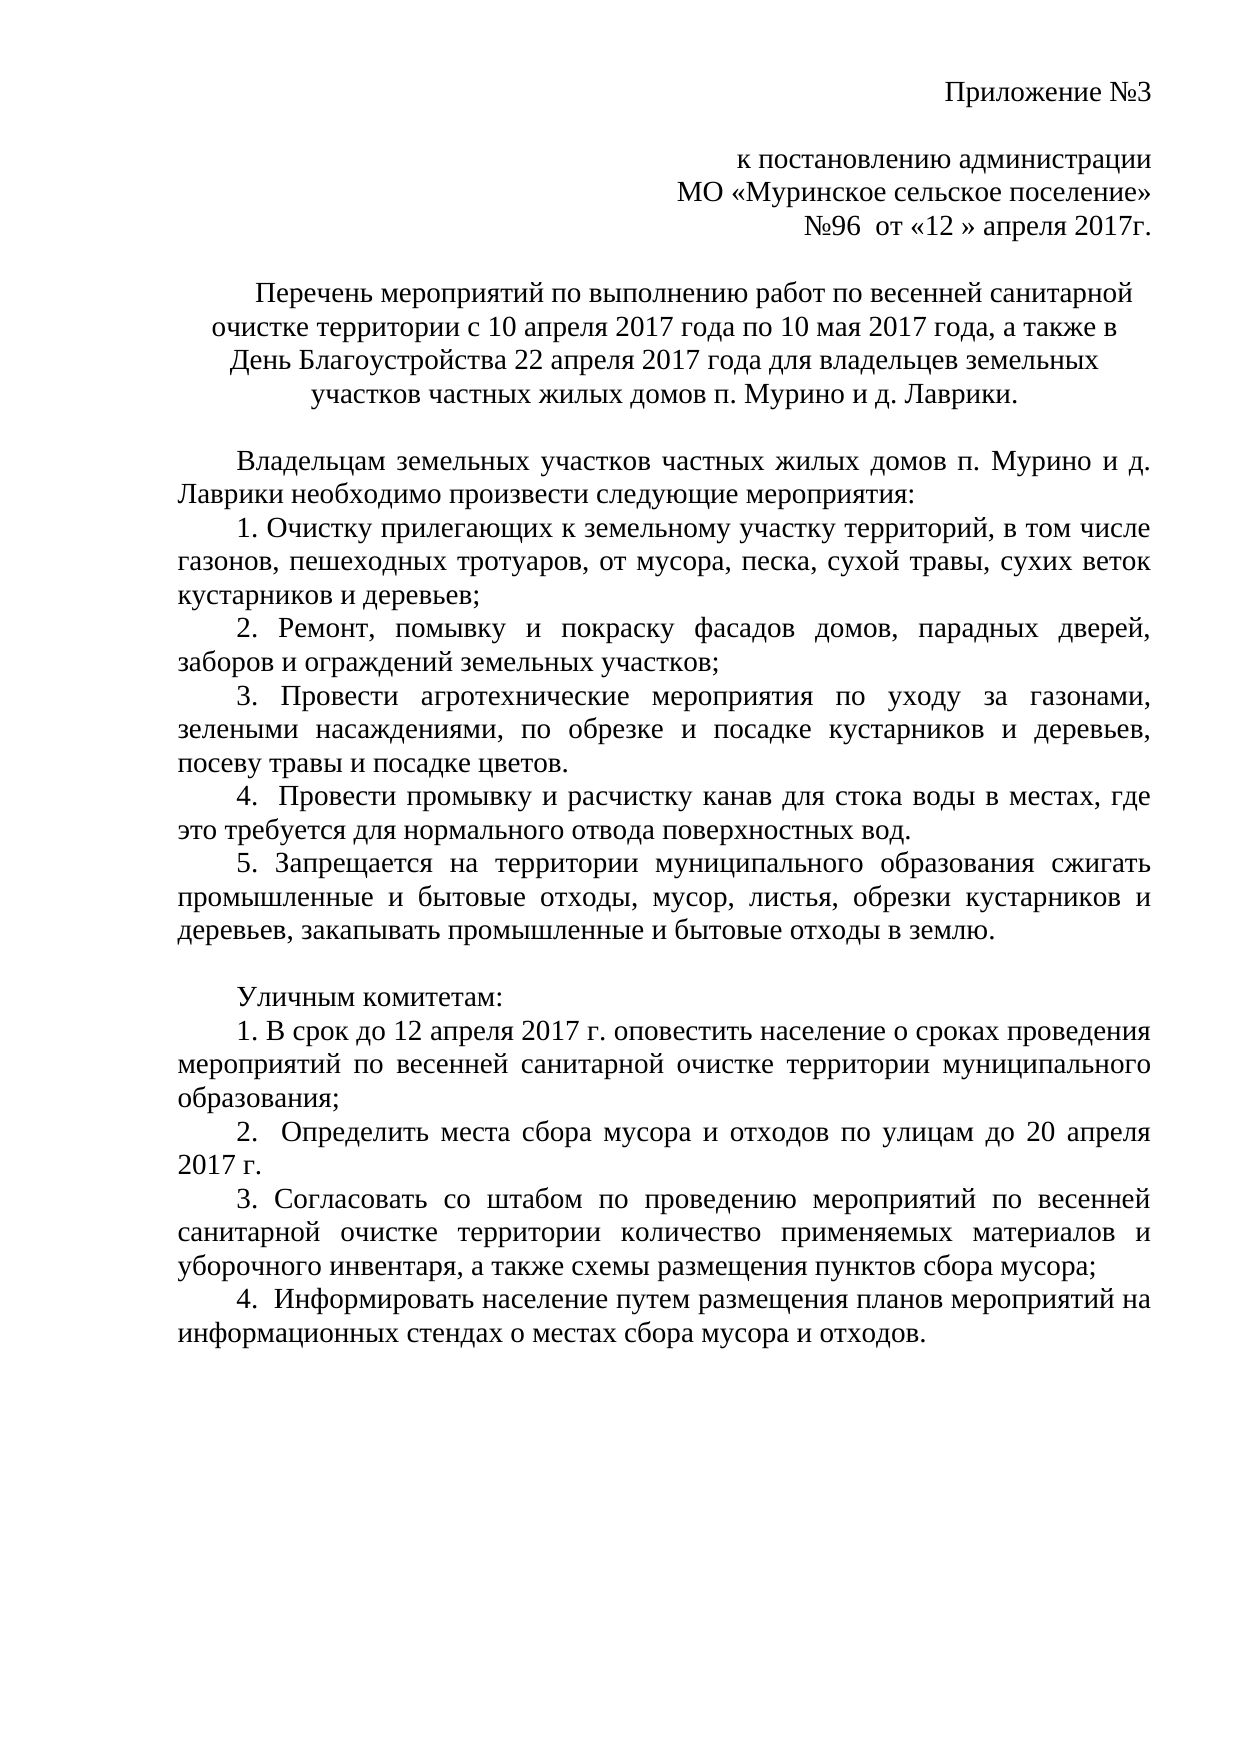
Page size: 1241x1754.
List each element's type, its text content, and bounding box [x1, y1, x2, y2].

text 3. Согласовать со штабом по проведению мероприятий по весенней санитарной очистке территории количество применяемых материалов и уборочного инвентаря, а также схемы размещения пунктов сбора мусора; [177, 1181, 1152, 1281]
text 1. Очистку прилегающих к земельному участку территорий, в том числе газонов, пешеходных тротуаров, от мусора, песка, сухой травы, сухих веток кустарников и деревьев; [177, 510, 1152, 611]
text 5. Запрещается на территории муниципального образования сжигать промышленные и бытовые отходы, мусор, листья, обрезки кустарников и деревьев, закапывать промышленные и бытовые отходы в землю. [177, 845, 1152, 946]
text 2. Определить места сбора мусора и отходов по улицам до 20 апреля 2017 г. [177, 1114, 1152, 1181]
text МО «Муринское сельское поселение» [177, 174, 1152, 208]
text 3. Провести агротехнические мероприятия по уходу за газонами, зелеными насаждениями, по обрезке и посадке кустарников и деревьев, посеву травы и посадке цветов. [177, 678, 1152, 778]
text 2. Ремонт, помывку и покраску фасадов домов, парадных дверей, заборов и ограждений земельных участков; [177, 611, 1152, 678]
text 1. В срок до 12 апреля 2017 г. оповестить население о сроках проведения мероприятий по весенней санитарной очистке территории муниципального образования; [177, 1013, 1152, 1114]
text 4. Провести промывку и расчистку канав для стока воды в местах, где это требуется для нормального отвода поверхностных вод. [177, 778, 1152, 845]
text Уличным комитетам: [177, 979, 1152, 1013]
text Владельцам земельных участков частных жилых домов п. Мурино и д. Лаврики необходимо произвести следующие мероприятия: [177, 443, 1152, 510]
text к постановлению администрации [177, 141, 1152, 174]
text 4. Информировать население путем размещения планов мероприятий на информационных стендах о местах сбора мусора и отходов. [177, 1281, 1152, 1348]
text Перечень мероприятий по выполнению работ по весенней санитарной очистке территории с 10 апреля 2017 года по 10 мая 2017 года, а также в День Благоустройства 22 апреля 2017 года для владельцев земельных участков частных жилых домов п. Мурино и д. Лаврики. [177, 275, 1152, 409]
text Приложение №3 [177, 74, 1152, 107]
text №96 от «12 » апреля 2017г. [177, 208, 1152, 242]
